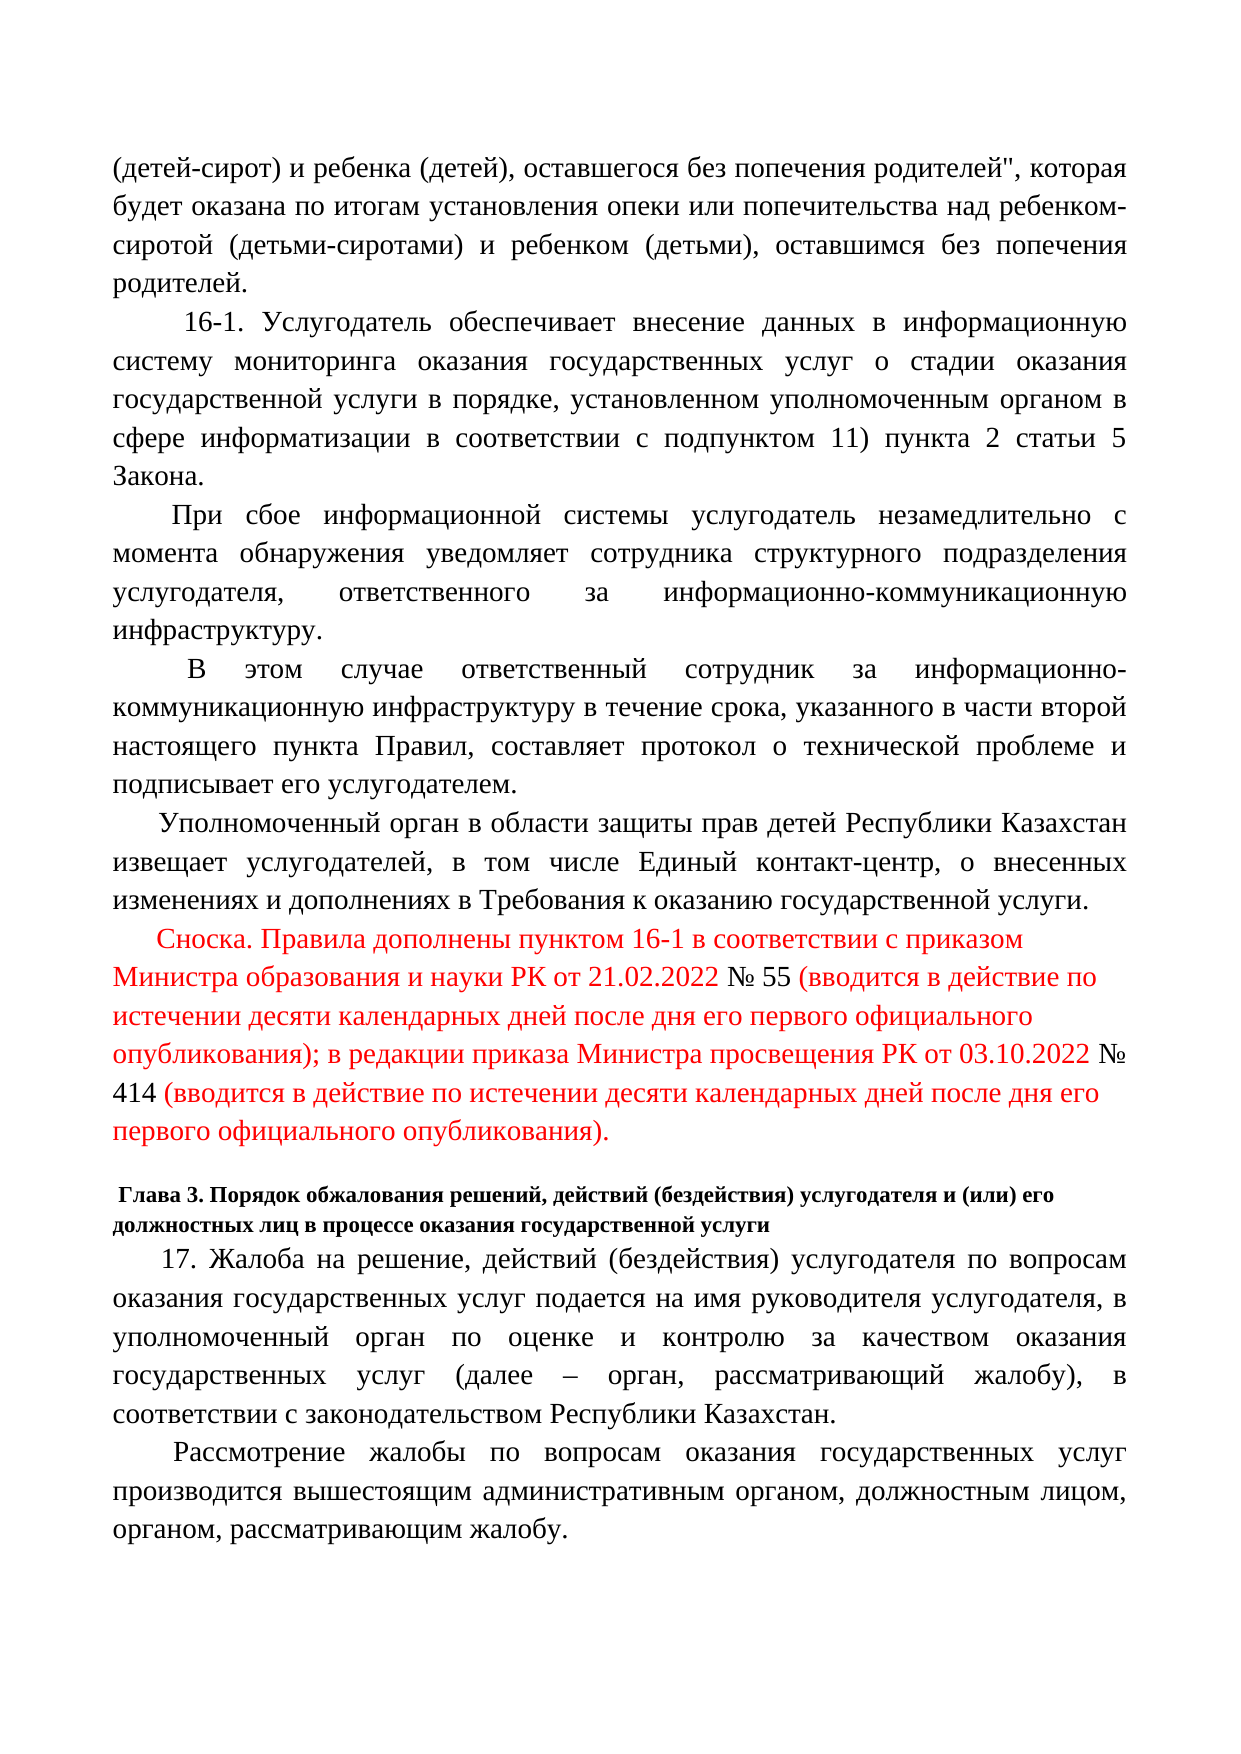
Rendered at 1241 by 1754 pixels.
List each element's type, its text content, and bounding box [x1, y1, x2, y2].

text 17. Жалоба на решение, действий (бездействия) услугодателя по вопросам оказания государственных услуг подается на имя руководителя услугодателя, в уполномоченный орган по оценке и контролю за качеством оказания государственных услуг (далее – орган, рассматривающий жалобу), в соответствии с законодательством Республики Казахстан. [112, 1242, 1128, 1429]
text Рассмотрение жалобы по вопросам оказания государственных услуг производится вышестоящим административным органом, должностным лицом, органом, рассматривающим жалобу. [112, 1434, 1128, 1545]
text Уполномоченный орган в области защиты прав детей Республики Казахстан извещает услугодателей, в том числе Единый контакт-центр, о внесенных изменениях и дополнениях в Требования к оказанию государственной услуги. [112, 805, 1128, 916]
text Сноска. Правила дополнены пунктом 16-1 в соответствии с приказом Министра образования и науки РК от 21.02.2022 № 55 (вводится в действие по истечении десяти календарных дней после дня его первого официального опубликования); в редакции приказа Министра просвещения РК от 03.10.2022 № 414 (вводится в действие по истечении десяти календарных дней после дня его первого официального опубликования). [112, 921, 1128, 1177]
text При сбое информационной системы услугодатель незамедлительно с момента обнаружения уведомляет сотрудника структурного подразделения услугодателя, ответственного за информационно-коммуникационную инфраструктуру. [112, 497, 1128, 646]
text В этом случае ответственный сотрудник за информационно-коммуникационную инфраструктуру в течение срока, указанного в части второй настоящего пункта Правил, составляет протокол о технической проблеме и подписывает его услугодателем. [112, 651, 1128, 800]
text Глава 3. Порядок обжалования решений, действий (бездействия) услугодателя и (или) его должностных лиц в процессе оказания государственной услуги [112, 1181, 1128, 1238]
